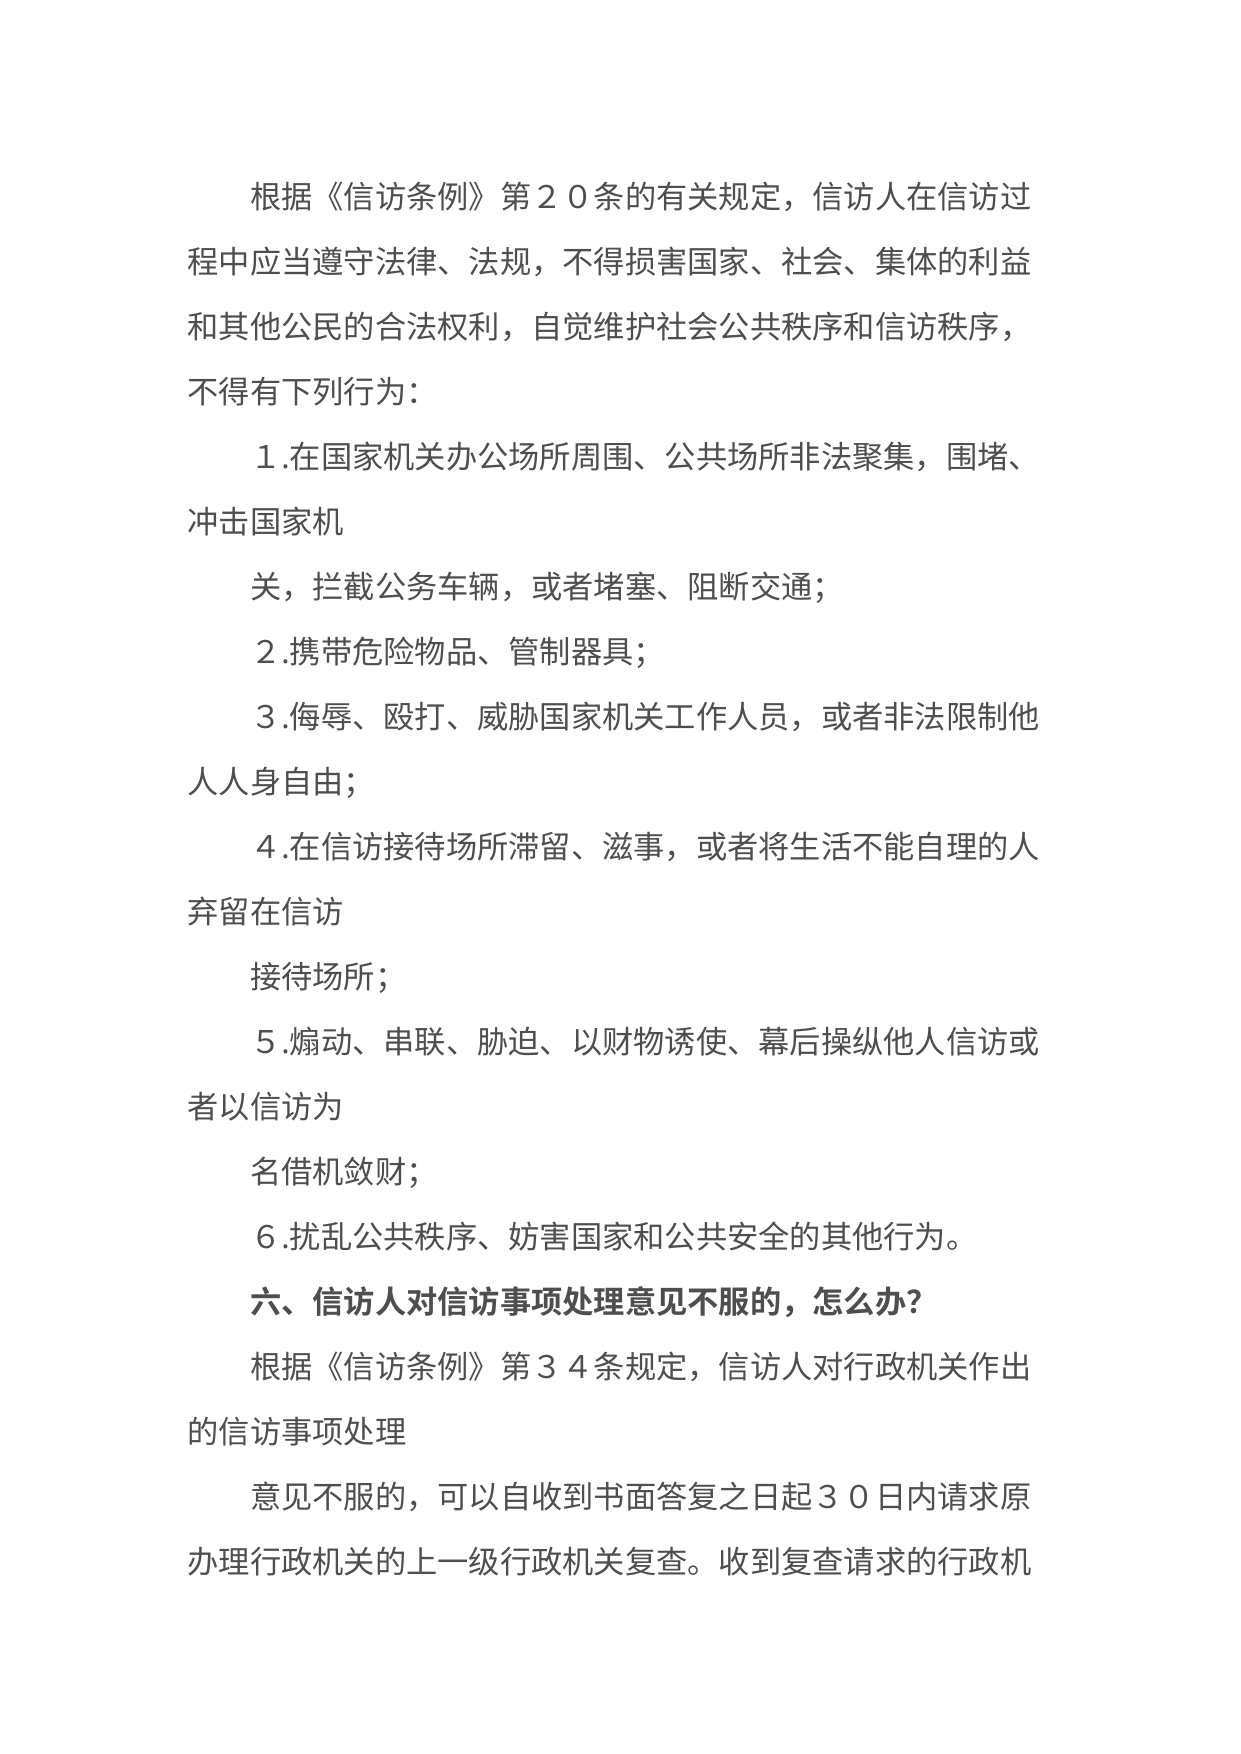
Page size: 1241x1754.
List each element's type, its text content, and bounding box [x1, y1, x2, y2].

text １.在国家机关办公场所周围、公共场所非法聚集，围堵、冲击国家机 [187, 422, 1053, 552]
text 名借机敛财； [187, 1137, 1053, 1202]
text ４.在信访接待场所滞留、滋事，或者将生活不能自理的人弃留在信访 [187, 812, 1053, 942]
text ２.携带危险物品、管制器具； [187, 617, 1053, 682]
text ３.侮辱、殴打、威胁国家机关工作人员，或者非法限制他人人身自由； [187, 682, 1053, 812]
text ６.扰乱公共秩序、妨害国家和公共安全的其他行为。 [187, 1202, 1053, 1267]
text 接待场所； [187, 942, 1053, 1007]
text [187, 1462, 1053, 1592]
text 关，拦截公务车辆，或者堵塞、阻断交通； [187, 552, 1053, 617]
text 根据《信访条例》第２０条的有关规定，信访人在信访过程中应当遵守法律、法规，不得损害国家、社会、集体的利益和其他公民的合法权利，自觉维护社会公共秩序和信访秩序，不得有下列行为： [187, 162, 1053, 422]
text 根据《信访条例》第３４条规定，信访人对行政机关作出的信访事项处理 [187, 1332, 1053, 1462]
text 六、信访人对信访事项处理意见不服的，怎么办？ [187, 1267, 1053, 1332]
text ５.煽动、串联、胁迫、以财物诱使、幕后操纵他人信访或者以信访为 [187, 1007, 1053, 1137]
